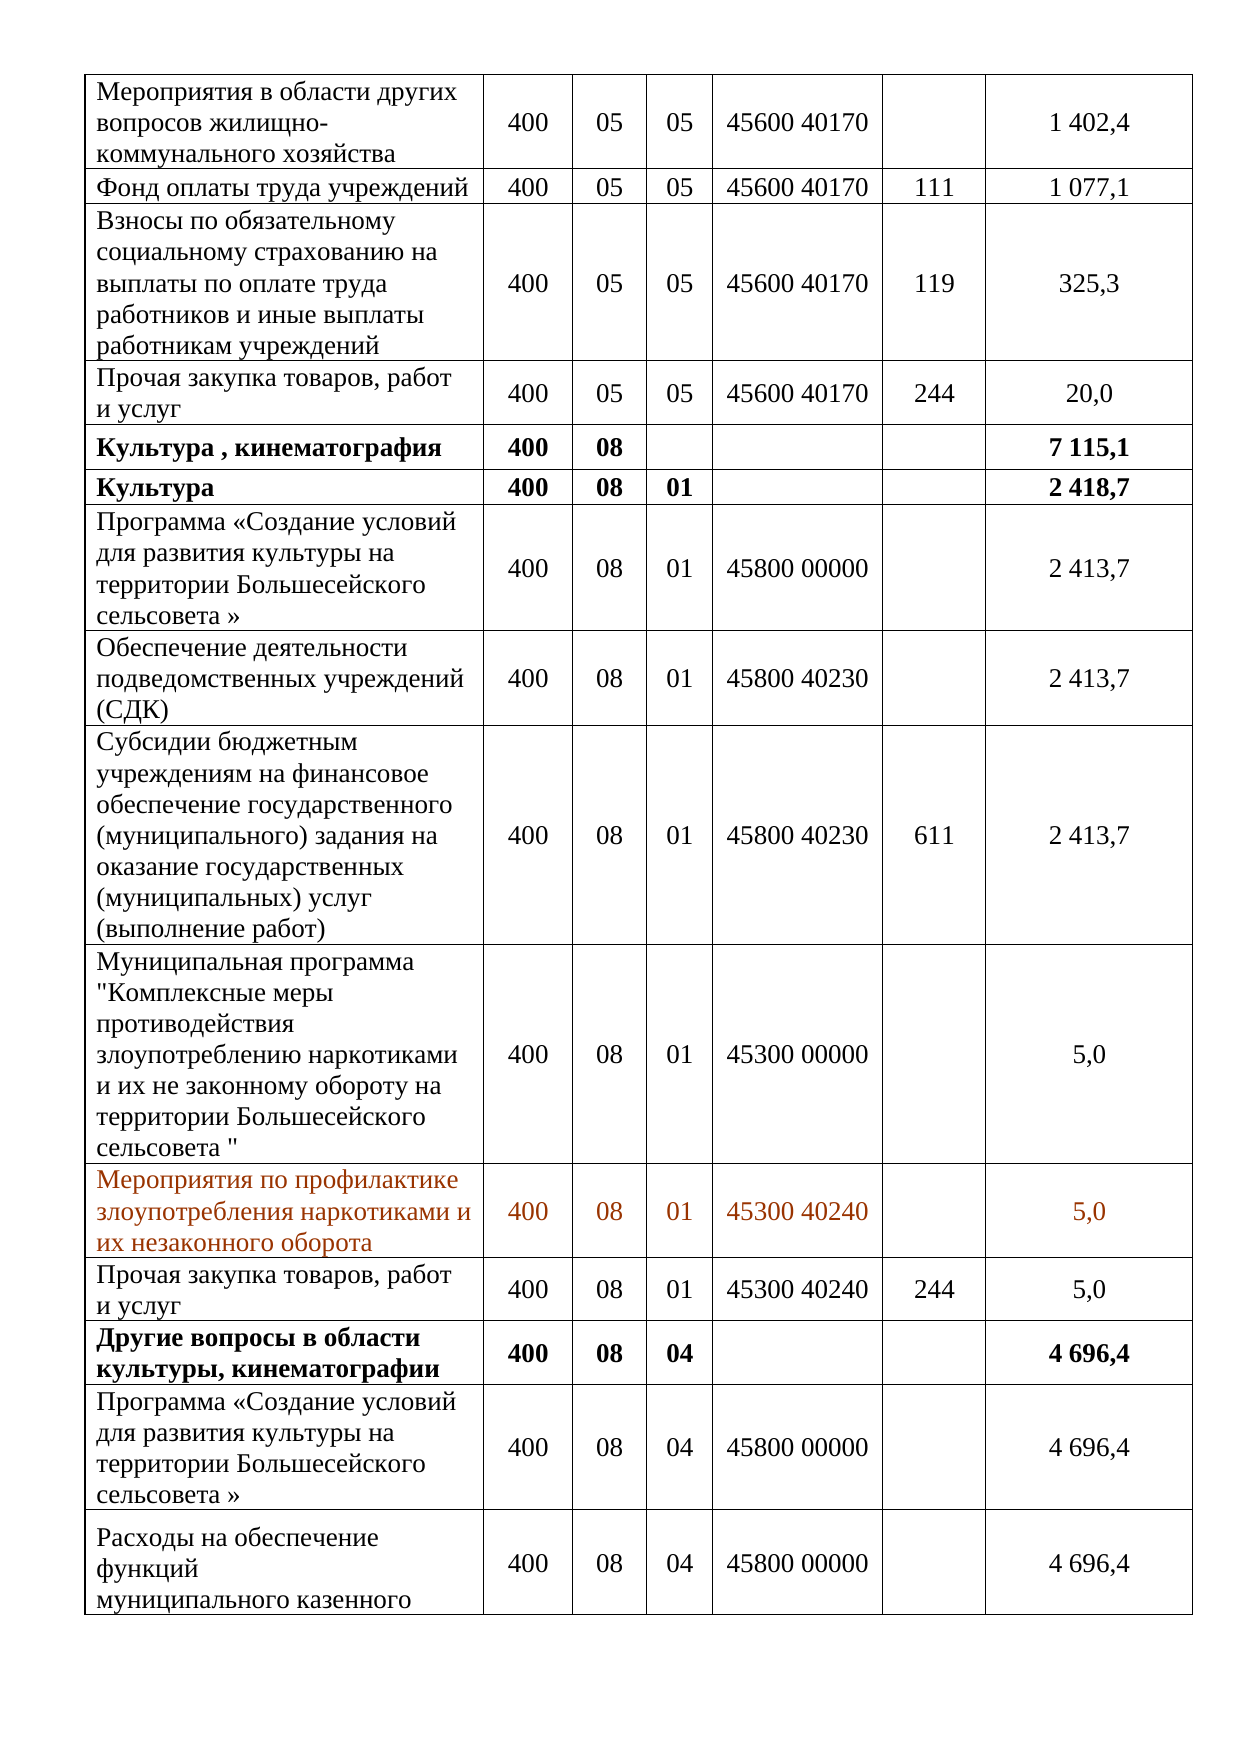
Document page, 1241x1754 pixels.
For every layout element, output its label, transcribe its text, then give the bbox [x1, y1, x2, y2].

table_cell 45300 40240 [713, 1258, 882, 1320]
table_cell 05 [647, 169, 712, 203]
table_cell 400 [484, 505, 572, 630]
table_cell 45600 40170 [713, 75, 882, 168]
table_cell 5,0 [986, 1258, 1192, 1320]
table_cell 08 [573, 425, 646, 468]
table_cell 400 [484, 470, 572, 504]
table_cell 08 [573, 726, 646, 943]
table_cell Мероприятия в области других вопросов жилищно-коммунального хозяйства [86, 75, 483, 168]
table_cell 08 [573, 1385, 646, 1509]
table_cell 05 [647, 204, 712, 360]
table_cell 05 [647, 361, 712, 423]
table_cell [883, 1321, 985, 1384]
table_cell 400 [484, 204, 572, 360]
table_cell 4 696,4 [986, 1510, 1192, 1614]
table_cell 45800 00000 [713, 1385, 882, 1509]
table_cell 1 402,4 [986, 75, 1192, 168]
table_cell Программа «Создание условий для развития культуры на территории Большесейского сельсовета » [86, 1385, 483, 1509]
table_cell 45300 40240 [713, 1164, 882, 1257]
table_cell [883, 75, 985, 168]
table_cell 244 [883, 361, 985, 423]
table_cell 4 696,4 [986, 1385, 1192, 1509]
table_cell 05 [573, 361, 646, 423]
table_cell Культура , кинематография [86, 425, 483, 468]
table_cell 04 [647, 1321, 712, 1384]
table_cell 400 [484, 361, 572, 423]
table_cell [86, 1510, 483, 1614]
table_cell 45600 40170 [713, 169, 882, 203]
table_cell 1 077,1 [986, 169, 1192, 203]
table_cell 45600 40170 [713, 204, 882, 360]
table_cell 400 [484, 631, 572, 724]
table_cell 119 [883, 204, 985, 360]
table_cell 5,0 [986, 1164, 1192, 1257]
table_cell [883, 1385, 985, 1509]
table_cell 2 418,7 [986, 470, 1192, 504]
table_cell Прочая закупка товаров, работ и услуг [86, 1258, 483, 1320]
table_cell [647, 425, 712, 468]
table_cell 45300 00000 [713, 945, 882, 1163]
table_cell 4 696,4 [986, 1321, 1192, 1384]
table_cell 111 [883, 169, 985, 203]
table_cell 01 [647, 470, 712, 504]
table_cell 45800 40230 [713, 631, 882, 724]
table_cell Фонд оплаты труда учреждений [86, 169, 483, 203]
table_cell 7 115,1 [986, 425, 1192, 468]
table_cell [883, 1510, 985, 1614]
table_cell 08 [573, 505, 646, 630]
table_cell 01 [647, 726, 712, 943]
table_cell 01 [647, 945, 712, 1163]
table_cell 400 [484, 75, 572, 168]
table_cell [883, 505, 985, 630]
table_cell 400 [484, 945, 572, 1163]
table_cell [883, 425, 985, 468]
table_cell 2 413,7 [986, 505, 1192, 630]
table_cell [883, 631, 985, 724]
table_cell 08 [573, 1510, 646, 1614]
table_cell Культура [86, 470, 483, 504]
table_cell 400 [484, 1385, 572, 1509]
table_cell [883, 1164, 985, 1257]
table_cell 325,3 [986, 204, 1192, 360]
table_cell [883, 945, 985, 1163]
table_cell 08 [573, 631, 646, 724]
table_cell 400 [484, 1258, 572, 1320]
table_cell 2 413,7 [986, 631, 1192, 724]
table_cell 04 [647, 1385, 712, 1509]
table_cell 01 [647, 1164, 712, 1257]
table_cell 05 [573, 75, 646, 168]
table_cell 244 [883, 1258, 985, 1320]
table_cell 400 [484, 169, 572, 203]
table_cell 400 [484, 1321, 572, 1384]
table_cell 08 [573, 945, 646, 1163]
table_cell 20,0 [986, 361, 1192, 423]
table_cell 2 413,7 [986, 726, 1192, 943]
table_cell 05 [647, 75, 712, 168]
table_cell Взносы по обязательному социальному страхованию на выплаты по оплате труда работников и иные выплаты работникам учреждений [86, 204, 483, 360]
table_cell [713, 470, 882, 504]
table_cell 400 [484, 1510, 572, 1614]
table_cell Мероприятия по профилактике злоупотребления наркотиками и их незаконного оборота [86, 1164, 483, 1257]
table_cell Другие вопросы в области культуры, кинематографии [86, 1321, 483, 1384]
table_cell 45600 40170 [713, 361, 882, 423]
table_cell 01 [647, 1258, 712, 1320]
table_cell 400 [484, 425, 572, 468]
table_cell 08 [573, 1164, 646, 1257]
table_cell 400 [484, 726, 572, 943]
table_cell 08 [573, 1258, 646, 1320]
table_cell 08 [573, 1321, 646, 1384]
table_cell Муниципальная программа "Комплексные меры противодействия злоупотреблению наркотиками и их не законному обороту на территории Большесейского сельсовета " [86, 945, 483, 1163]
table_cell 400 [484, 1164, 572, 1257]
table_cell 04 [647, 1510, 712, 1614]
table_cell 45800 00000 [713, 1510, 882, 1614]
table_cell 5,0 [986, 945, 1192, 1163]
table_cell Прочая закупка товаров, работ и услуг [86, 361, 483, 423]
table_cell 611 [883, 726, 985, 943]
table_cell Программа «Создание условий для развития культуры на территории Большесейского сельсовета » [86, 505, 483, 630]
table_cell [713, 425, 882, 468]
table_cell Субсидии бюджетным учреждениям на финансовое обеспечение государственного (муниципального) задания на оказание государственных (муниципальных) услуг (выполнение работ) [86, 726, 483, 943]
table_cell 45800 00000 [713, 505, 882, 630]
table_cell 08 [573, 470, 646, 504]
table_cell 01 [647, 631, 712, 724]
table_cell 05 [573, 169, 646, 203]
table_cell 01 [647, 505, 712, 630]
table_cell 45800 40230 [713, 726, 882, 943]
table_cell 05 [573, 204, 646, 360]
table_cell [883, 470, 985, 504]
table_cell [713, 1321, 882, 1384]
table_cell Обеспечение деятельности подведомственных учреждений (СДК) [86, 631, 483, 724]
